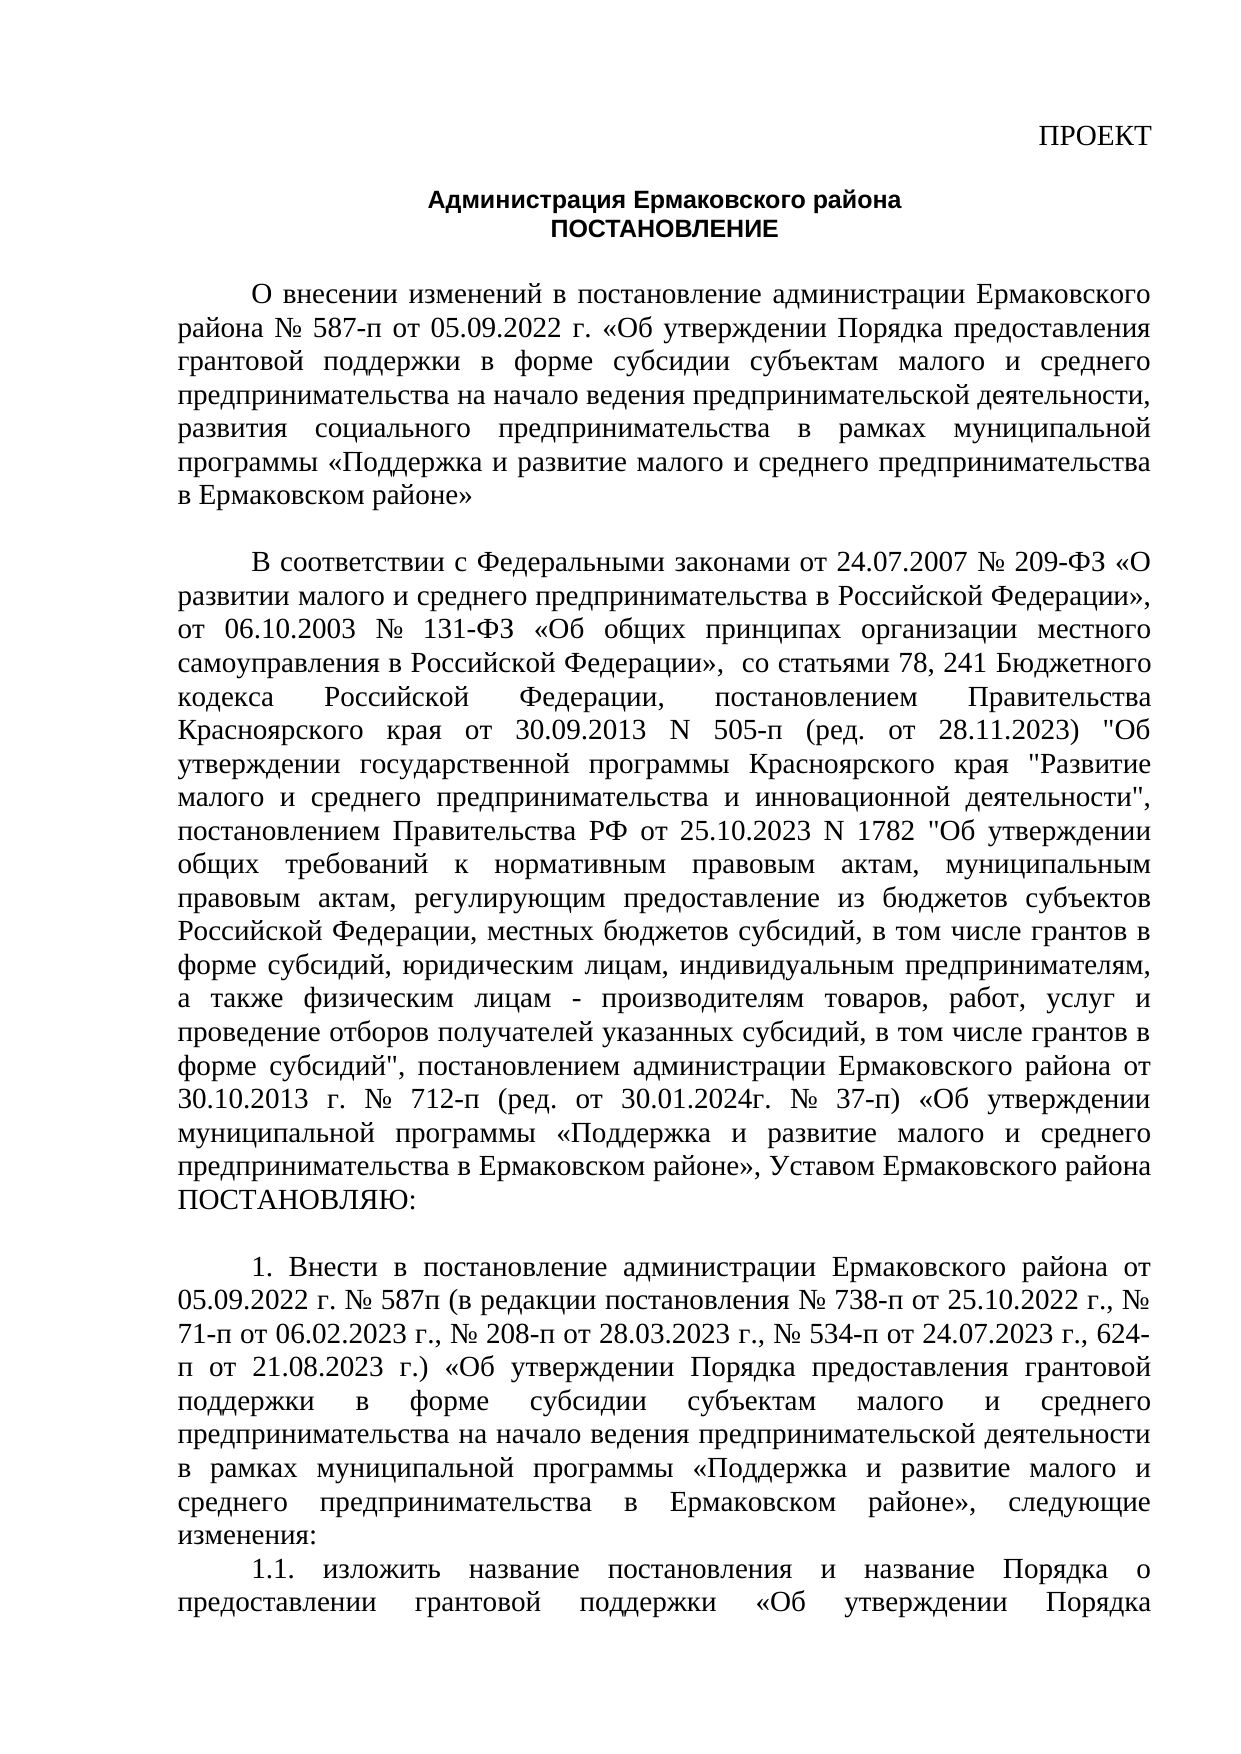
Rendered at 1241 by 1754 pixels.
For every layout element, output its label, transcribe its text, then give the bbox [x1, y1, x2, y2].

text ПОСТАНОВЛЕНИЕ [177, 214, 1152, 243]
text О внесении изменений в постановление администрации Ермаковского района № 587-п от 05.09.2022 г. «Об утверждении Порядка предоставления грантовой поддержки в форме субсидии субъектам малого и среднего предпринимательства на начало ведения предпринимательской деятельности, развития социального предпринимательства в рамках муниципальной программы «Поддержка и развитие малого и среднего предпринимательства в Ермаковском районе» [177, 276, 1152, 511]
text 1. Внести в постановление администрации Ермаковского района от 05.09.2022 г. № 587п (в редакции постановления № 738-п от 25.10.2022 г., № 71-п от 06.02.2023 г., № 208-п от 28.03.2023 г., № 534-п от 24.07.2023 г., 624-п от 21.08.2023 г.) «Об утверждении Порядка предоставления грантовой поддержки в форме субсидии субъектам малого и среднего предпринимательства на начало ведения предпринимательской деятельности в рамках муниципальной программы «Поддержка и развитие малого и среднего предпринимательства в Ермаковском районе», следующие изменения: [177, 1249, 1152, 1551]
text Администрация Ермаковского района [177, 185, 1152, 214]
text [177, 1551, 1152, 1618]
text В соответствии с Федеральными законами от 24.07.2007 № 209-ФЗ «О развитии малого и среднего предпринимательства в Российской Федерации», от 06.10.2003 № 131-ФЗ «Об общих принципах организации местного самоуправления в Российской Федерации», со статьями 78, 241 Бюджетного кодекса Российской Федерации, постановлением Правительства Красноярского края от 30.09.2013 N 505-п (ред. от 28.11.2023) "Об утверждении государственной программы Красноярского края "Развитие малого и среднего предпринимательства и инновационной деятельности", постановлением Правительства РФ от 25.10.2023 N 1782 "Об утверждении общих требований к нормативным правовым актам, муниципальным правовым актам, регулирующим предоставление из бюджетов субъектов Российской Федерации, местных бюджетов субсидий, в том числе грантов в форме субсидий, юридическим лицам, индивидуальным предпринимателям, а также физическим лицам - производителям товаров, работ, услуг и проведение отборов получателей указанных субсидий, в том числе грантов в форме субсидий", постановлением администрации Ермаковского района от 30.10.2013 г. № 712-п (ред. от 30.01.2024г. № 37-п) «Об утверждении муниципальной программы «Поддержка и развитие малого и среднего предпринимательства в Ермаковском районе», Уставом Ермаковского района ПОСТАНОВЛЯЮ: [177, 544, 1152, 1215]
text ПРОЕКТ [177, 118, 1152, 152]
